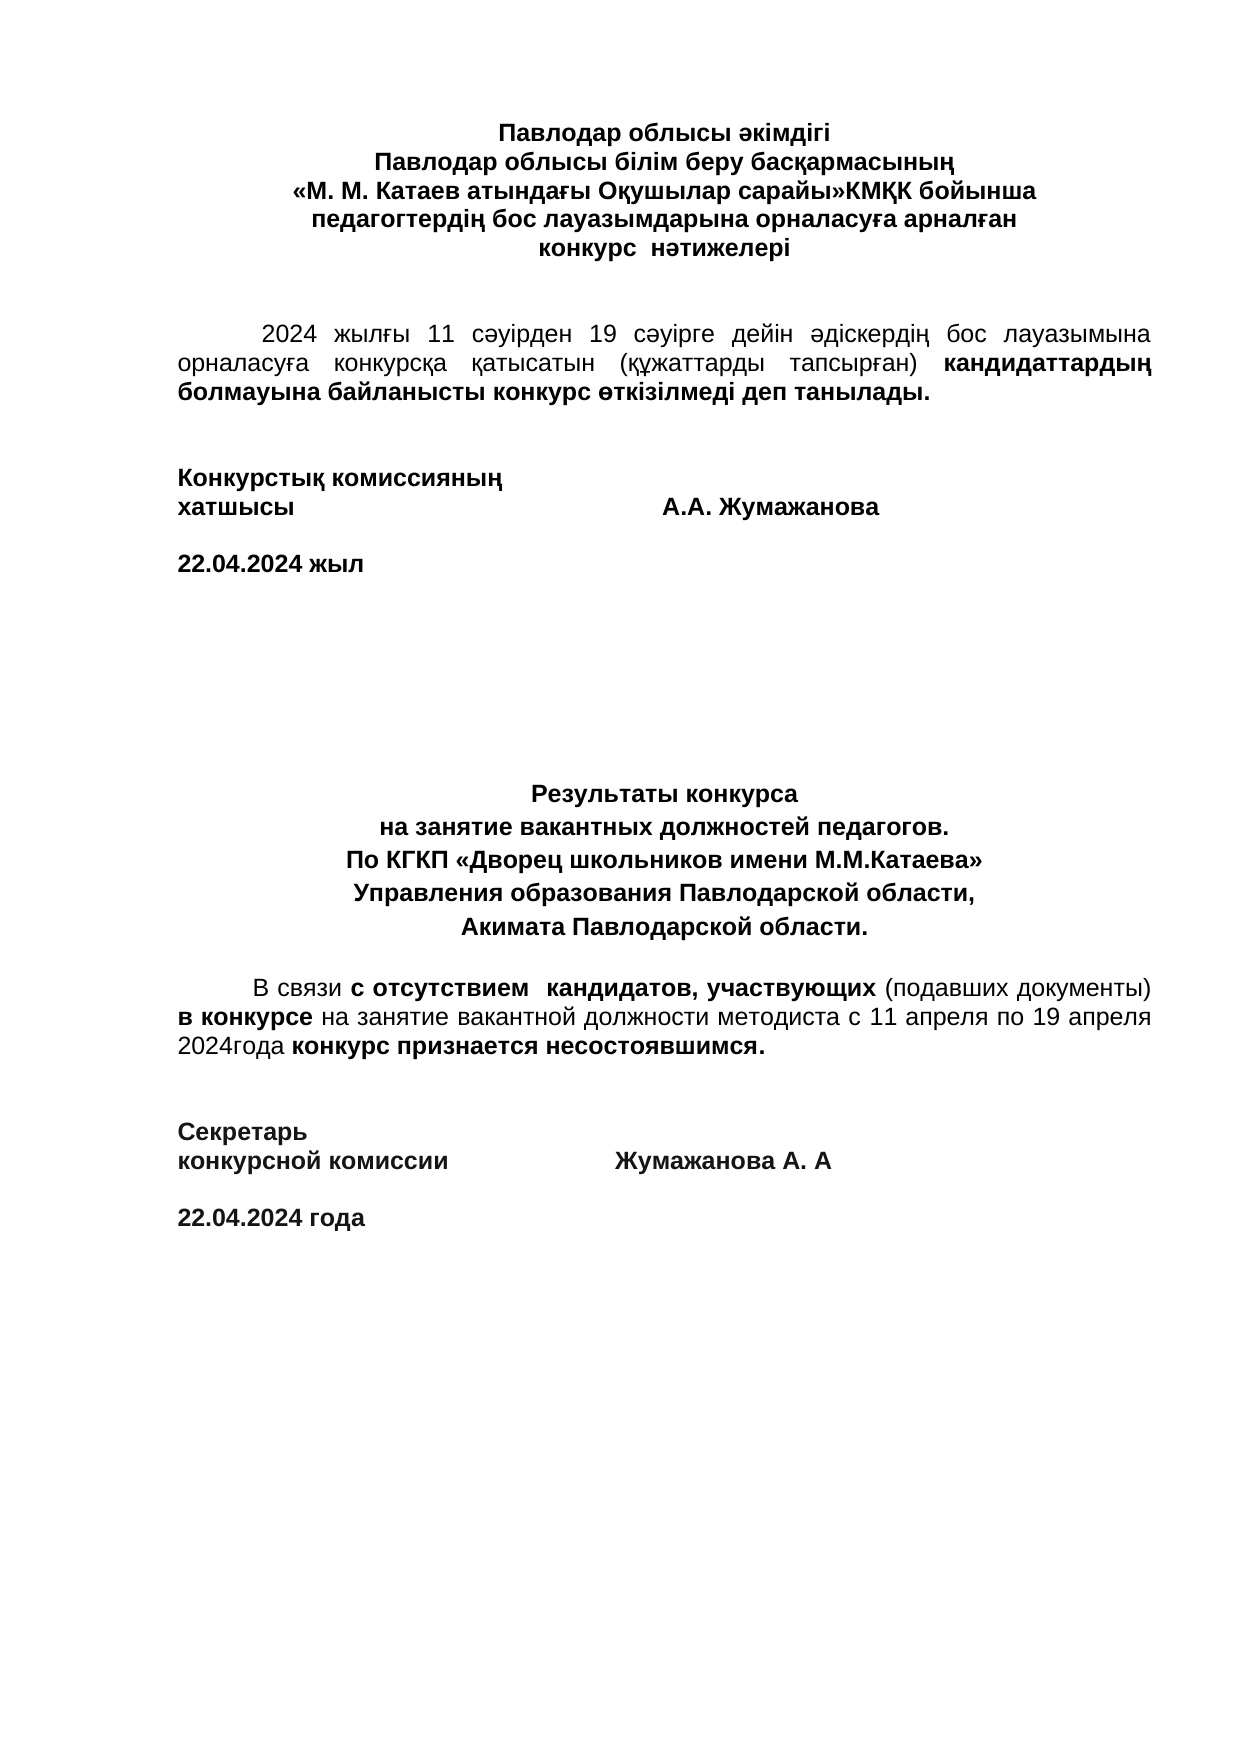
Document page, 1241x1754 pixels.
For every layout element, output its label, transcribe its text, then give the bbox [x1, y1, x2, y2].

text 22.04.2024 года [177, 1203, 1152, 1232]
text Результаты конкурса [177, 779, 1152, 808]
text конкурс нәтижелері [177, 233, 1152, 262]
text В связи с отсутствием кандидатов, участвующих (подавших документы) в конкурсе на занятие вакантной должности методиста с 11 апреля по 19 апреля 2024года конкурс признается несостоявшимся. [177, 973, 1152, 1059]
text Павлодар облысы әкімдігі [177, 118, 1152, 147]
text хатшысы А.А. Жумажанова [177, 492, 1152, 521]
text Управления образования Павлодарской области, [177, 878, 1152, 907]
text Конкурстық комиссияның [177, 463, 1152, 492]
text 2024 жылғы 11 сәуірден 19 сәуірге дейін әдіскердің бос лауазымына орналасуға конкурсқа қатысатын (құжаттарды тапсырған) кандидаттардың болмауына байланысты конкурс өткізілмеді деп танылады. [177, 319, 1152, 406]
text конкурсной комиссии Жумажанова А. А [177, 1146, 1152, 1174]
text «М. М. Катаев атындағы Оқушылар сарайы»КМҚК бойынша [177, 176, 1152, 204]
text Акимата Павлодарской области. [177, 911, 1152, 940]
text Секретарь [177, 1117, 1152, 1146]
text на занятие вакантных должностей педагогов. [177, 812, 1152, 841]
text По КГКП «Дворец школьников имени М.М.Катаева» [177, 845, 1152, 874]
text педагогтердің бос лауазымдарына орналасуға арналған [177, 204, 1152, 233]
text Павлодар облысы білім беру басқармасының [177, 147, 1152, 176]
text 22.04.2024 жыл [177, 549, 1152, 578]
